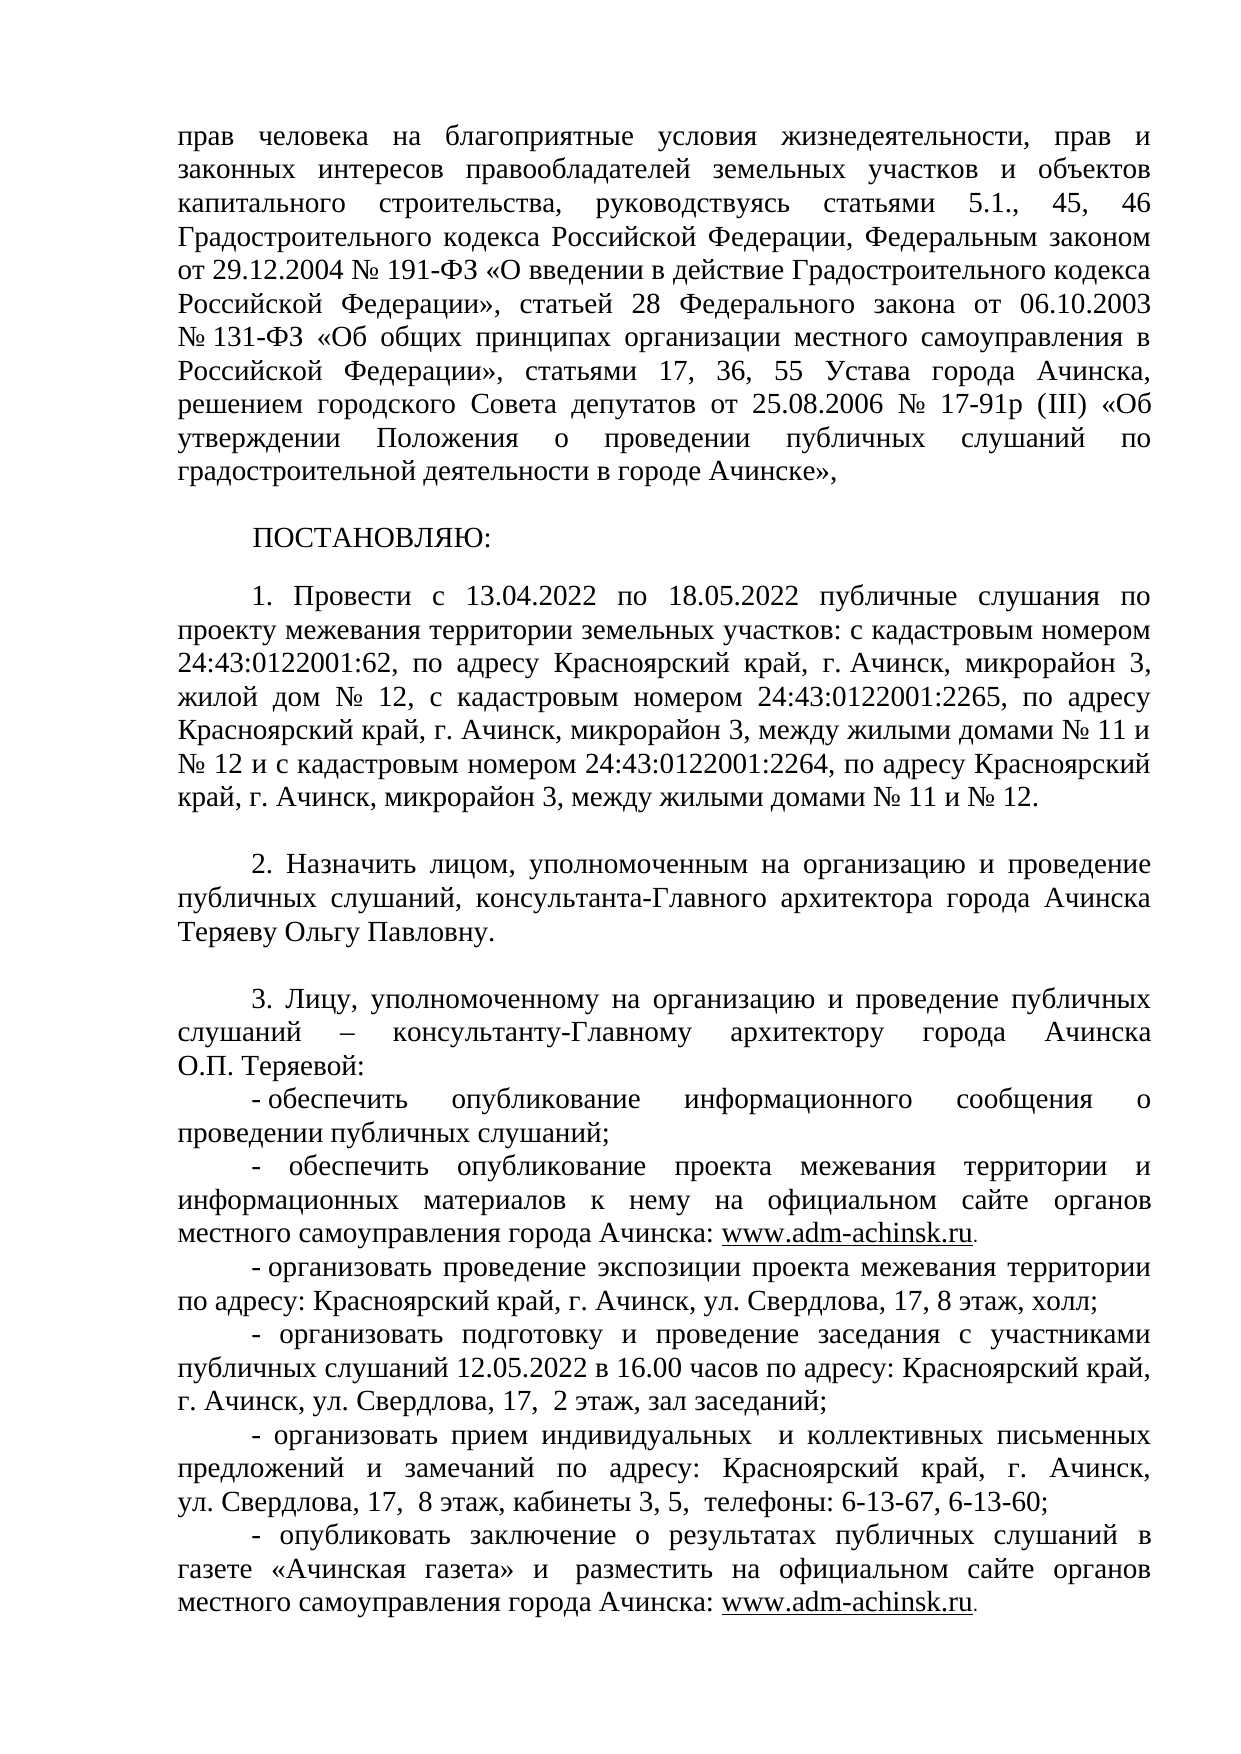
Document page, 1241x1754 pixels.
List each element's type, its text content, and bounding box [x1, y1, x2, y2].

text - опубликовать заключение о результатах публичных слушаний в газете «Ачинская газета» и разместить на официальном сайте органов местного самоуправления города Ачинска: www.adm-achinsk.ru. [177, 1517, 1152, 1618]
text - организовать проведение экспозиции проекта межевания территории по адресу: Красноярский край, г. Ачинск, ул. Свердлова, 17, 8 этаж, холл; [177, 1249, 1152, 1316]
text 1. Провести с 13.04.2022 по 18.05.2022 публичные слушания по проекту межевания территории земельных участков: с кадастровым номером 24:43:0122001:62, по адресу Красноярский край, г. Ачинск, микрорайон 3, жилой дом № 12, с кадастровым номером 24:43:0122001:2265, по адресу Красноярский край, г. Ачинск, микрорайон 3, между жилыми домами № 11 и № 12 и с кадастровым номером 24:43:0122001:2264, по адресу Красноярский край, г. Ачинск, микрорайон 3, между жилыми домами № 11 и № 12. [177, 578, 1152, 813]
text 2. Назначить лицом, уполномоченным на организацию и проведение публичных слушаний, консультанта-Главного архитектора города Ачинска Теряеву Ольгу Павловну. [177, 847, 1152, 947]
text 3. Лицу, уполномоченному на организацию и проведение публичных слушаний – консультанту-Главному архитектору города Ачинска О.П. Теряевой: [177, 981, 1152, 1081]
text - обеспечить опубликование информационного сообщения о проведении публичных слушаний; [177, 1081, 1152, 1148]
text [177, 118, 1152, 487]
text - организовать подготовку и проведение заседания с участниками публичных слушаний 12.05.2022 в 16.00 часов по адресу: Красноярский край, г. Ачинск, ул. Свердлова, 17, 2 этаж, зал заседаний; [177, 1316, 1152, 1417]
text - организовать прием индивидуальных и коллективных письменных предложений и замечаний по адресу: Красноярский край, г. Ачинск, ул. Свердлова, 17, 8 этаж, кабинеты 3, 5, телефоны: 6-13-67, 6-13-60; [177, 1417, 1152, 1517]
text - обеспечить опубликование проекта межевания территории и информационных материалов к нему на официальном сайте органов местного самоуправления города Ачинска: www.adm-achinsk.ru. [177, 1148, 1152, 1249]
subtitle ПОСТАНОВЛЯЮ: [177, 521, 1152, 554]
